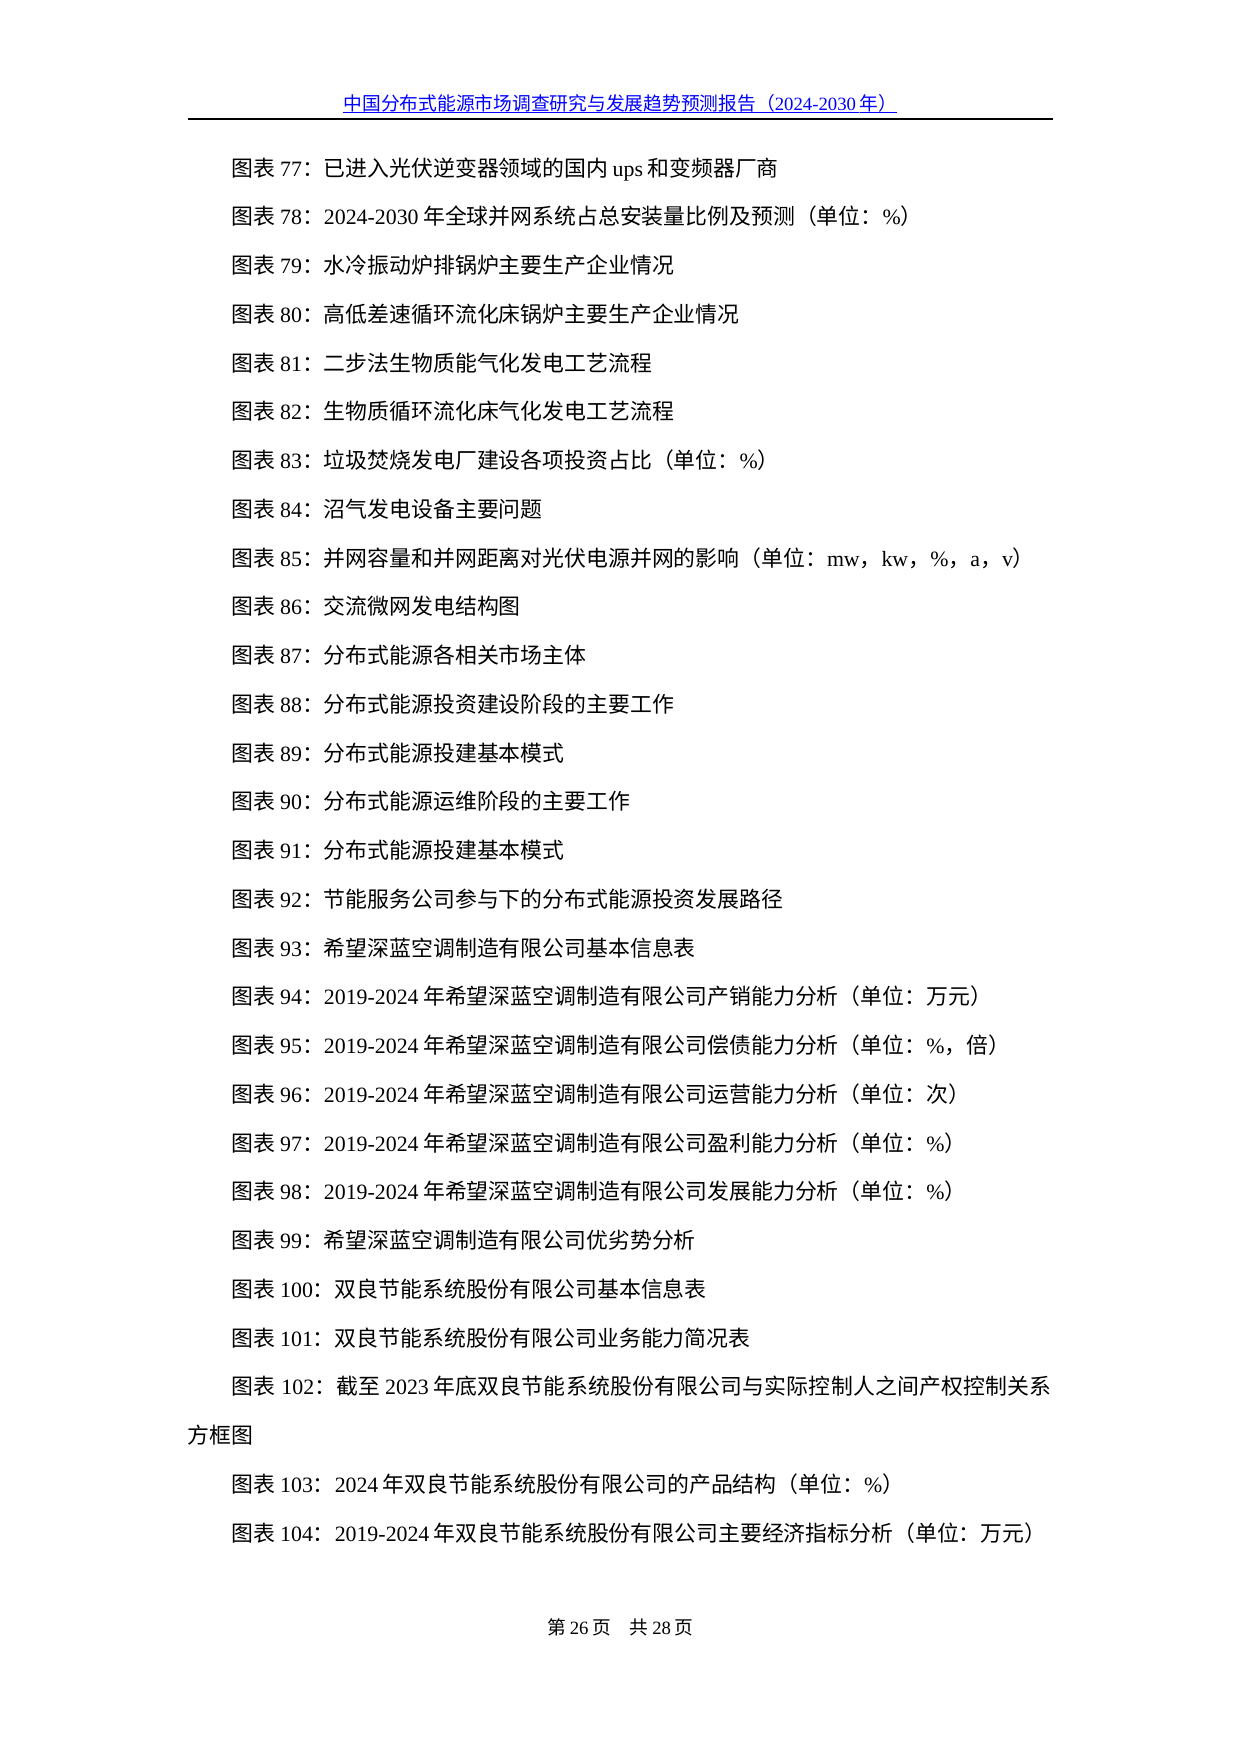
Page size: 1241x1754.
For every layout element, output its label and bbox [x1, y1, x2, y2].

text [187, 150, 1053, 1548]
